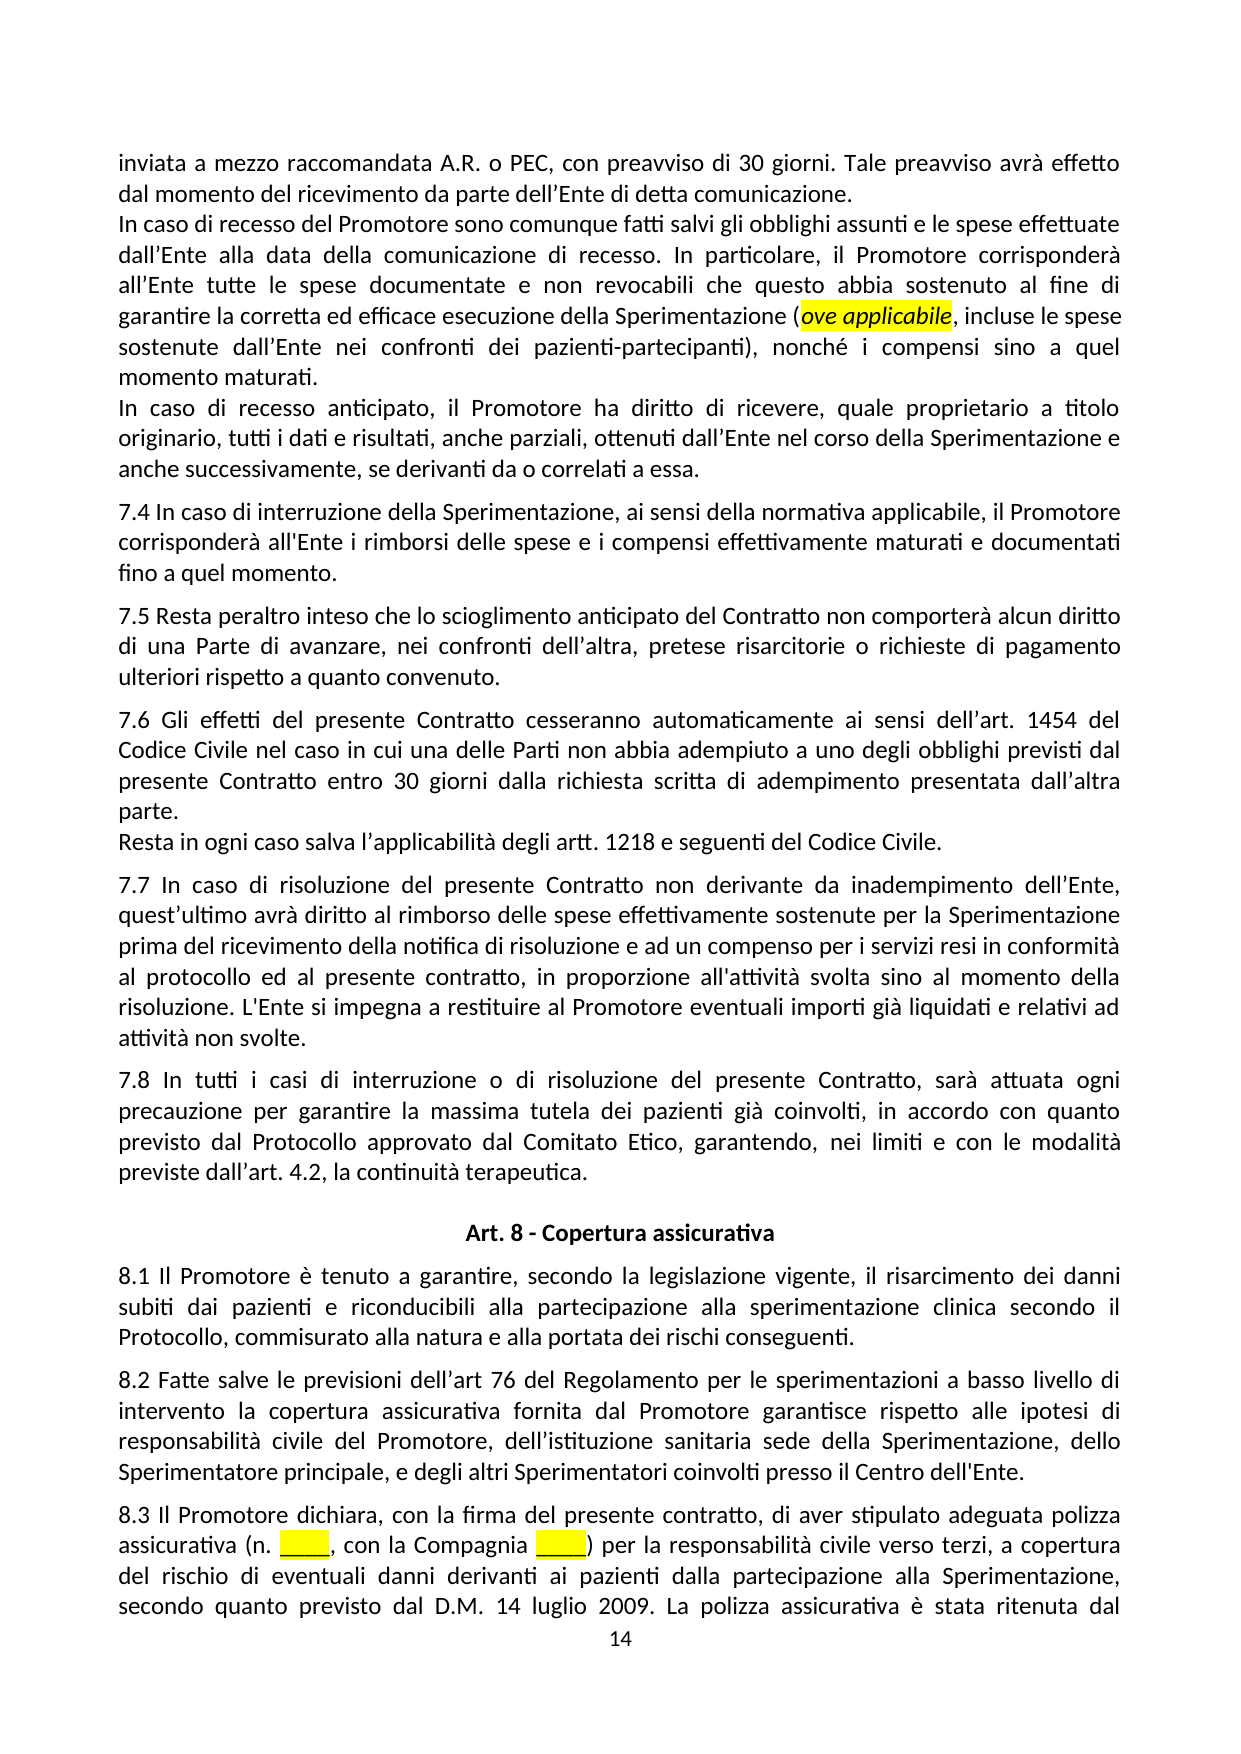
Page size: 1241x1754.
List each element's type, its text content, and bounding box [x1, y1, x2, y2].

text 7.8 In tutti i casi di interruzione o di risoluzione del presente Contratto, sarà attuata ogni precauzione per garantire la massima tutela dei pazienti già coinvolti, in accordo con quanto previsto dal Protocollo approvato dal Comitato Etico, garantendo, nei limiti e con le modalità previste dall’art. 4.2, la continuità terapeutica. [118, 1065, 1122, 1187]
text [118, 148, 1122, 209]
text Resta in ogni caso salva l’applicabilità degli artt. 1218 e seguenti del Codice Civile. [118, 826, 1122, 857]
text Art. 8 - Copertura assicurativa [118, 1217, 1122, 1248]
text 7.4 In caso di interruzione della Sperimentazione, ai sensi della normativa applicabile, il Promotore corrisponderà all'Ente i rimborsi delle spese e i compensi effettivamente maturati e documentati fino a quel momento. [118, 496, 1122, 587]
text 7.6 Gli effetti del presente Contratto cesseranno automaticamente ai sensi dell’art. 1454 del Codice Civile nel caso in cui una delle Parti non abbia adempiuto a uno degli obblighi previsti dal presente Contratto entro 30 giorni dalla richiesta scritta di adempimento presentata dall’altra parte. [118, 704, 1122, 826]
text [118, 1499, 1122, 1621]
text 8.2 Fatte salve le previsioni dell’art 76 del Regolamento per le sperimentazioni a basso livello di intervento la copertura assicurativa fornita dal Promotore garantisce rispetto alle ipotesi di responsabilità civile del Promotore, dell’istituzione sanitaria sede della Sperimentazione, dello Sperimentatore principale, e degli altri Sperimentatori coinvolti presso il Centro dell'Ente. [118, 1364, 1122, 1486]
text 7.7 In caso di risoluzione del presente Contratto non derivante da inadempimento dell’Ente, quest’ultimo avrà diritto al rimborso delle spese effettivamente sostenute per la Sperimentazione prima del ricevimento della notifica di risoluzione e ad un compenso per i servizi resi in conformità al protocollo ed al presente contratto, in proporzione all'attività svolta sino al momento della risoluzione. L'Ente si impegna a restituire al Promotore eventuali importi già liquidati e relativi ad attività non svolte. [118, 869, 1122, 1052]
text In caso di recesso anticipato, il Promotore ha diritto di ricevere, quale proprietario a titolo originario, tutti i dati e risultati, anche parziali, ottenuti dall’Ente nel corso della Sperimentazione e anche successivamente, se derivanti da o correlati a essa. [118, 392, 1122, 483]
text 7.5 Resta peraltro inteso che lo scioglimento anticipato del Contratto non comporterà alcun diritto di una Parte di avanzare, nei confronti dell’altra, pretese risarcitorie o richieste di pagamento ulteriori rispetto a quanto convenuto. [118, 600, 1122, 691]
text 8.1 Il Promotore è tenuto a garantire, secondo la legislazione vigente, il risarcimento dei danni subiti dai pazienti e riconducibili alla partecipazione alla sperimentazione clinica secondo il Protocollo, commisurato alla natura e alla portata dei rischi conseguenti. [118, 1260, 1122, 1352]
text In caso di recesso del Promotore sono comunque fatti salvi gli obblighi assunti e le spese effettuate dall’Ente alla data della comunicazione di recesso. In particolare, il Promotore corrisponderà all’Ente tutte le spese documentate e non revocabili che questo abbia sostenuto al fine di garantire la corretta ed efficace esecuzione della Sperimentazione (ove applicabile, incluse le spese sostenute dall’Ente nei confronti dei pazienti-partecipanti), nonché i compensi sino a quel momento maturati. [118, 209, 1122, 392]
